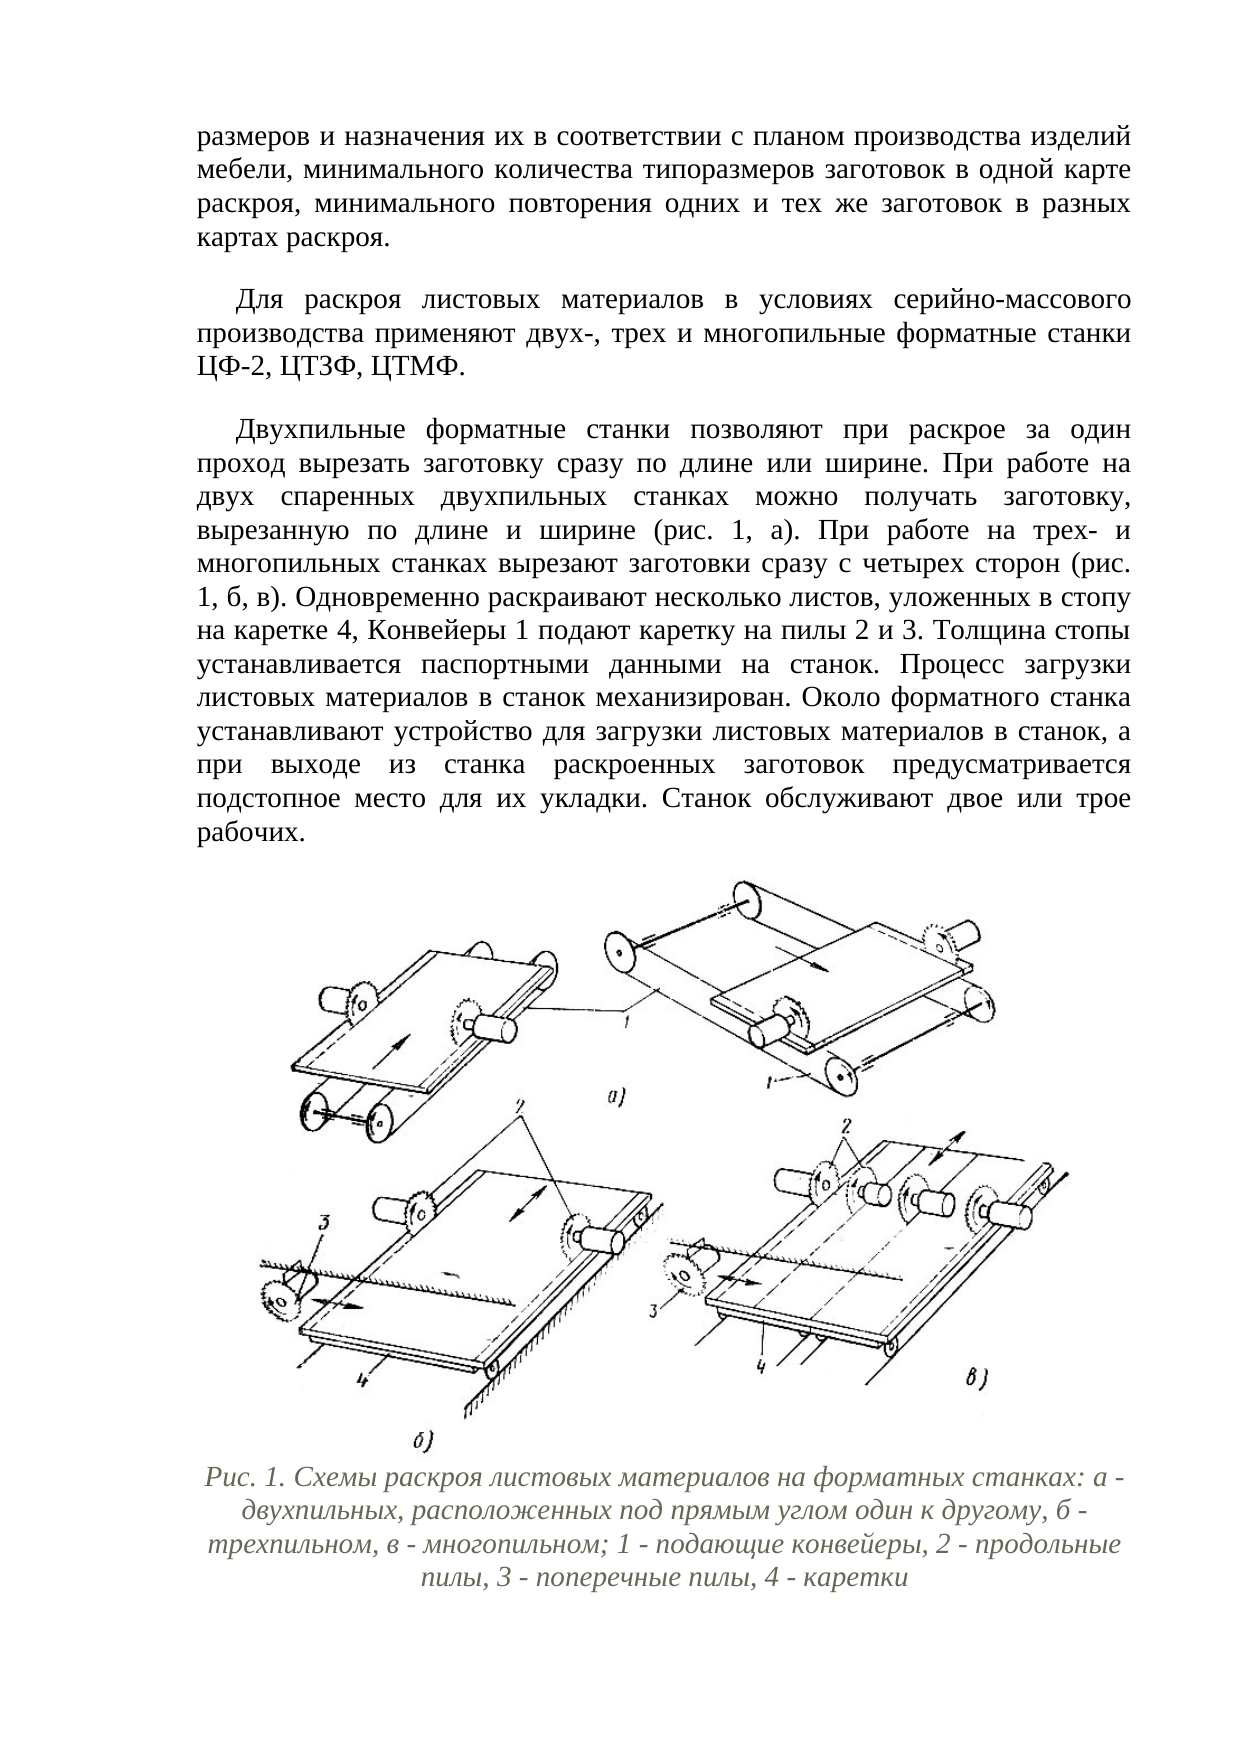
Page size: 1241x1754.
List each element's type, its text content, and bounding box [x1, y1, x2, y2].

text Для раскроя листовых материалов в условиях серийно-массового производства применяют двух-, трех и многопильные форматные станки ЦФ-2, ЦТЗФ, ЦТМФ. [197, 281, 1132, 382]
picture [255, 876, 1074, 1459]
text Двухпильные форматные станки позволяют при раскрое за один проход вырезать заготовку сразу по длине или ширине. При работе на двух спаренных двухпильных станках можно получать заготовку, вырезанную по длине и ширине (рис. 1, а). При работе на трех- и многопильных станках вырезают заготовки сразу с четырех сторон (рис. 1, б, в). Одновременно раскраивают несколько листов, уложенных в стопу на каретке 4, Конвейеры 1 подают каретку на пилы 2 и 3. Толщина стопы устанавливается паспортными данными на станок. Процесс загрузки листовых материалов в станок механизирован. Около форматного станка устанавливают устройство для загрузки листовых материалов в станок, а при выходе из станка раскроенных заготовок предусматривается подстопное место для их укладки. Станок обслуживают двое или трое рабочих. [197, 411, 1132, 847]
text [197, 118, 1132, 252]
